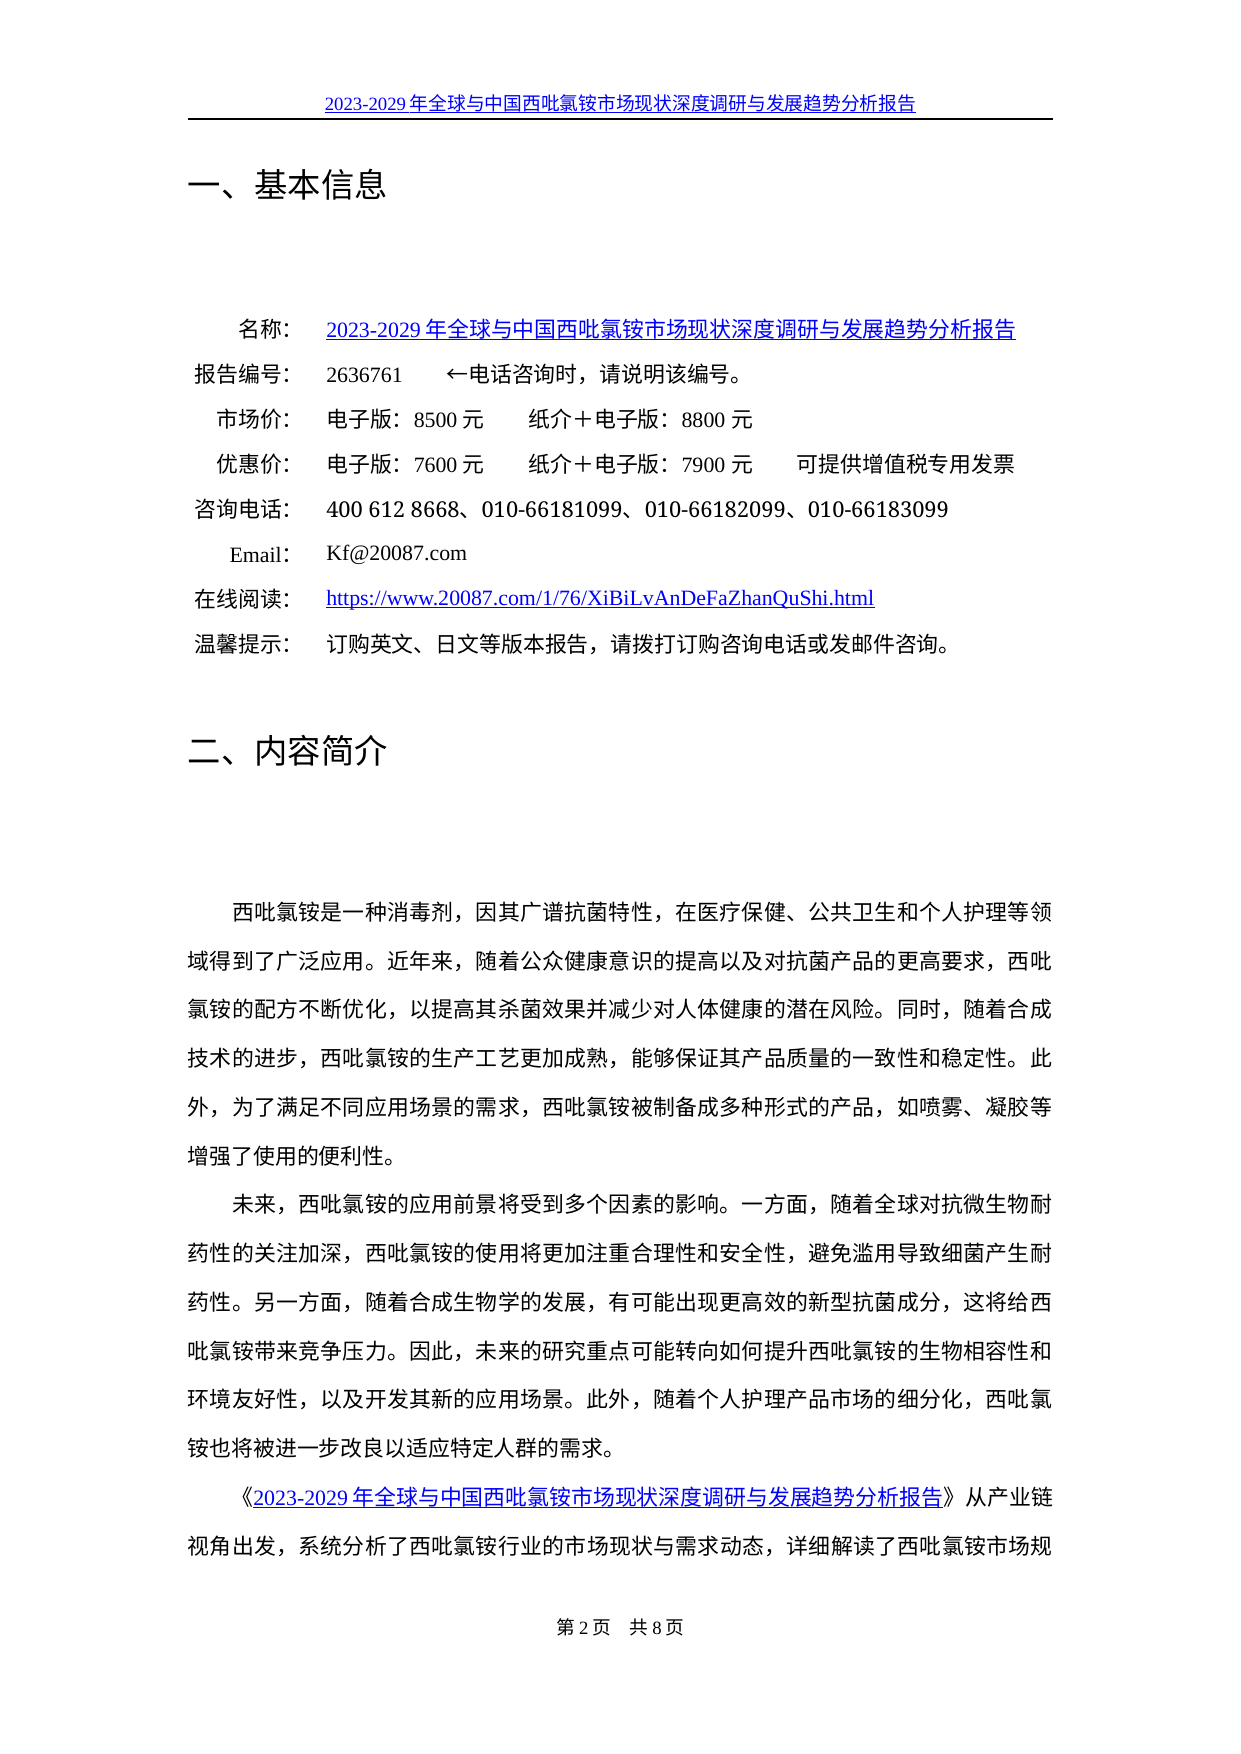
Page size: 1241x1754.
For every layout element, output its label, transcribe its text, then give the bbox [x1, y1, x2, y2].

table_cell 400 612 8668、010-66181099、010-66182099、010-66183099 [315, 492, 1073, 537]
table_cell 2636761 ←电话咨询时，请说明该编号。 [315, 357, 1073, 402]
table_cell Email： [167, 537, 315, 582]
table_cell 电子版：7600 元 纸介＋电子版：7900 元 可提供增值税专用发票 [315, 447, 1073, 492]
table_cell 咨询电话： [167, 492, 315, 537]
table_cell 温馨提示： [167, 627, 315, 672]
table_cell 优惠价： [167, 447, 315, 492]
table_cell [315, 582, 1073, 627]
title 二、内容简介 [187, 717, 1053, 782]
table_cell 市场价： [167, 402, 315, 447]
title 一、基本信息 [187, 150, 1053, 215]
table_cell Kf@20087.com [315, 537, 1073, 582]
table_cell 订购英文、日文等版本报告，请拨打订购咨询电话或发邮件咨询。 [315, 627, 1073, 672]
table_header 名称： [167, 312, 315, 357]
table_cell 在线阅读： [167, 582, 315, 627]
table_header 2023-2029年全球与中国西吡氯铵市场现状深度调研与发展趋势分析报告 [315, 312, 1073, 357]
table_cell 报告编号： [167, 357, 315, 402]
table_cell 电子版：8500 元 纸介＋电子版：8800 元 [315, 402, 1073, 447]
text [187, 894, 1053, 1561]
